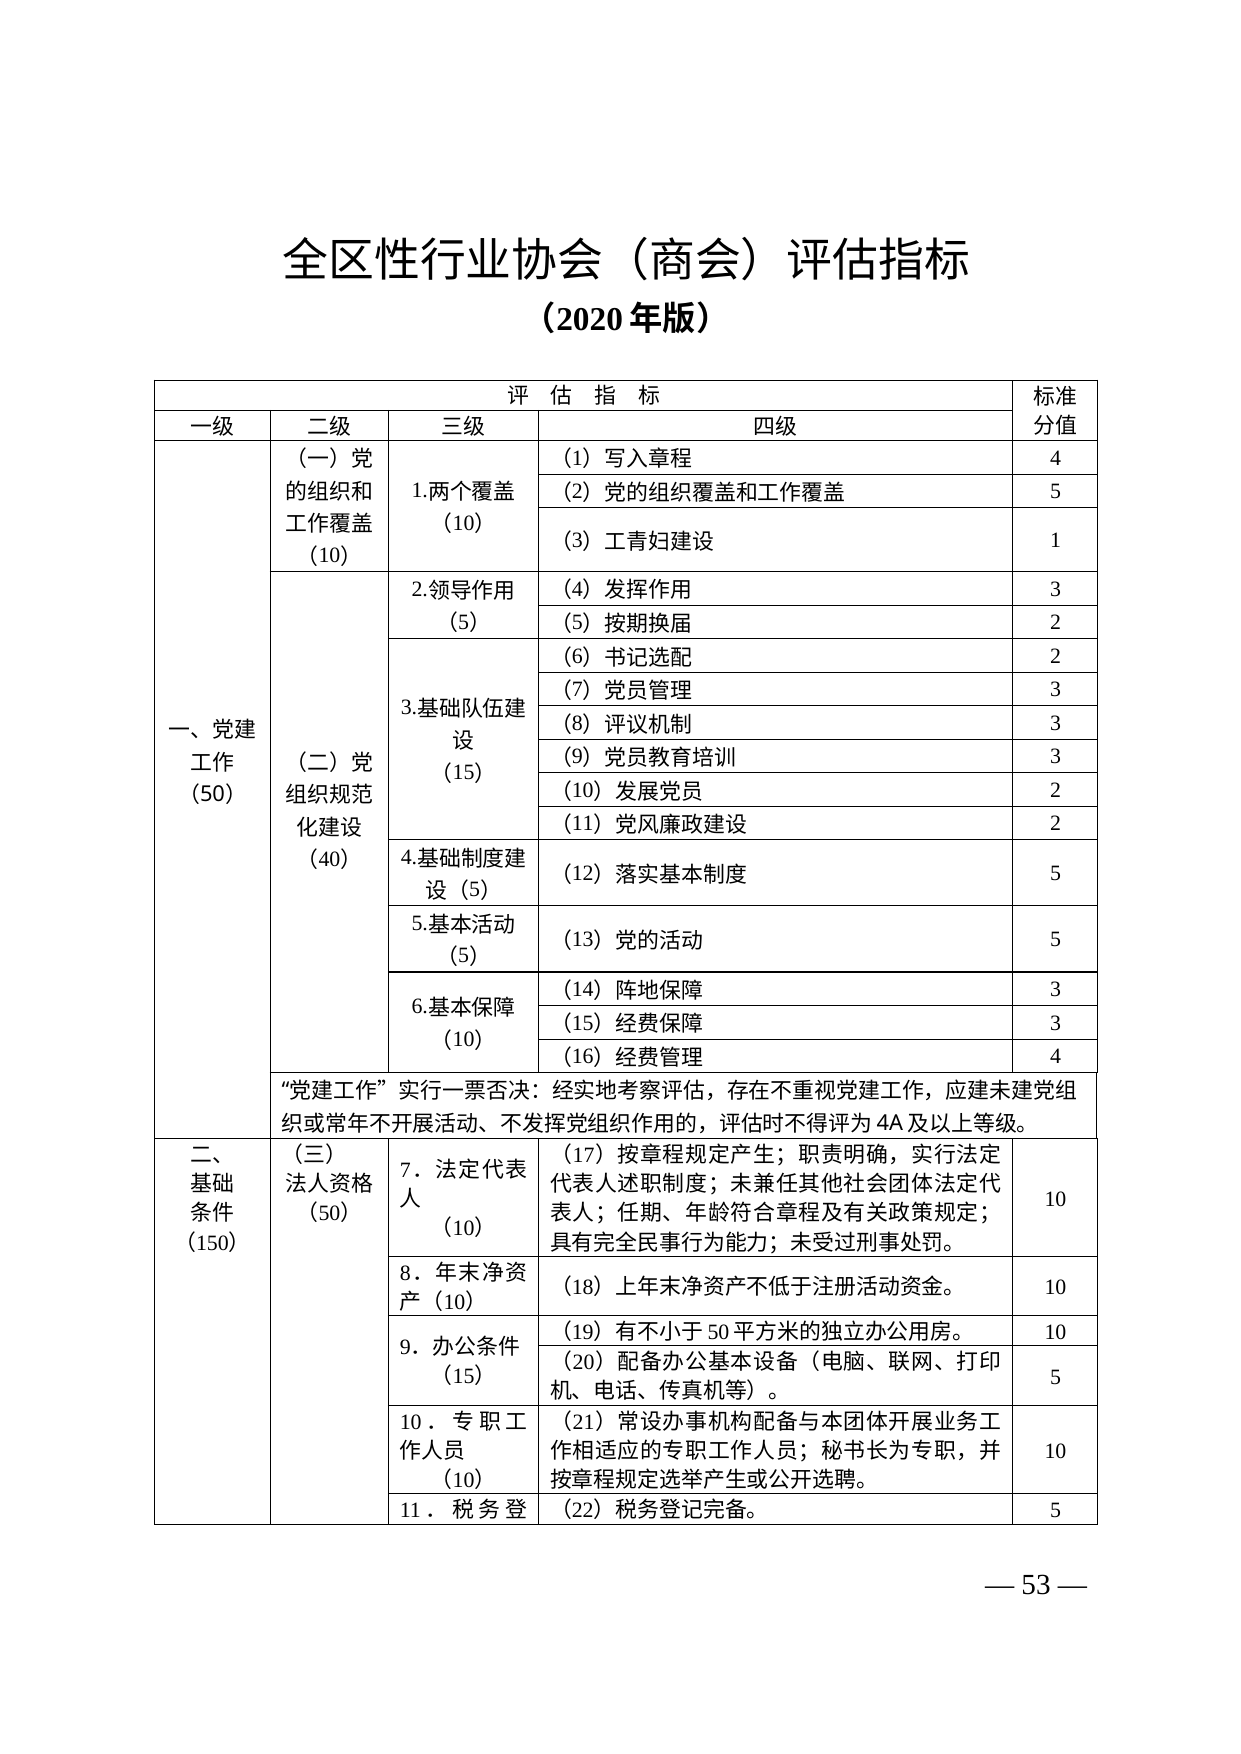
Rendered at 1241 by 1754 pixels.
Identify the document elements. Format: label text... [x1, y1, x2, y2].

table_cell 5 [1013, 1346, 1097, 1405]
table_cell 4 [1013, 441, 1097, 473]
table_cell 5.基本活动 （5） [389, 906, 538, 971]
table_cell 4 [1013, 1040, 1097, 1072]
table_cell 10．专职工作人员 （10） [389, 1406, 538, 1493]
table_cell 1.两个覆盖（10） [389, 441, 538, 571]
table_cell （8）评议机制 [539, 706, 1012, 739]
table_cell （6）书记选配 [539, 639, 1012, 672]
table_cell 6.基本保障 （10） [389, 973, 538, 1072]
table_cell （12）落实基本制度 [539, 840, 1012, 905]
table_cell 5 [1013, 840, 1097, 905]
table_cell （1）写入章程 [539, 441, 1012, 473]
table_cell 3.基础队伍建设 （15） [389, 639, 538, 839]
table_cell （20）配备办公基本设备（电脑、联网、打印机、电话、传真机等）。 [539, 1346, 1012, 1405]
table_cell 3 [1013, 673, 1097, 705]
table_cell （14）阵地保障 [539, 973, 1012, 1005]
table_cell 2 [1013, 773, 1097, 806]
table_cell 3 [1013, 740, 1097, 772]
table_cell （21）常设办事机构配备与本团体开展业务工作相适应的专职工作人员；秘书长为专职，并按章程规定选举产生或公开选聘。 [539, 1406, 1012, 1493]
table_cell 10 [1013, 1257, 1097, 1315]
table_cell 四级 [539, 411, 1012, 440]
table_cell 5 [1013, 906, 1097, 971]
table_cell （5）按期换届 [539, 606, 1012, 638]
table_cell 二级 [271, 411, 388, 440]
table_cell （19）有不小于50平方米的独立办公用房。 [539, 1316, 1012, 1345]
table_cell 3 [1013, 1006, 1097, 1038]
table_cell 1 [1013, 508, 1097, 571]
table_cell （7）党员管理 [539, 673, 1012, 705]
table_cell 9．办公条件 （15） [389, 1316, 538, 1405]
table_cell （10）发展党员 [539, 773, 1012, 806]
table_cell 10 [1013, 1139, 1097, 1256]
text （2020年版） [165, 287, 1087, 341]
table_cell 一级 [155, 411, 270, 440]
table_header 评 估 指 标 [155, 381, 1012, 410]
table_cell 2.领导作用 （5） [389, 572, 538, 638]
table_cell （2）党的组织覆盖和工作覆盖 [539, 475, 1012, 507]
table_cell （一）党的组织和工作覆盖 （10） [271, 441, 388, 571]
table_cell （二）党组织规范化建设 （40） [271, 572, 388, 1072]
table_cell 2 [1013, 639, 1097, 672]
table_cell （22）税务登记完备。 [539, 1494, 1012, 1523]
table_cell 8．年末净资产（10） [389, 1257, 538, 1315]
table_cell （15）经费保障 [539, 1006, 1012, 1038]
table_cell （13）党的活动 [539, 906, 1012, 971]
table_cell （3）工青妇建设 [539, 508, 1012, 571]
table_cell （11）党风廉政建设 [539, 807, 1012, 839]
table_cell 5 [1013, 475, 1097, 507]
table_cell （17）按章程规定产生；职责明确，实行法定代表人述职制度；未兼任其他社会团体法定代表人；任期、年龄符合章程及有关政策规定；具有完全民事行为能力；未受过刑事处罚。 [539, 1139, 1012, 1256]
table_cell 一、党建工作（50） [155, 441, 270, 1138]
table_cell （4）发挥作用 [539, 572, 1012, 604]
table_cell （9）党员教育培训 [539, 740, 1012, 772]
table_cell 三级 [389, 411, 538, 440]
table_header 标准 分值 [1013, 381, 1097, 440]
table_cell 10 [1013, 1406, 1097, 1493]
table_cell 2 [1013, 807, 1097, 839]
table_cell 3 [1013, 973, 1097, 1005]
table_cell 7．法定代表人 （10） [389, 1139, 538, 1256]
table_cell 11．税务登记 （5） [389, 1494, 538, 1523]
table_cell （16）经费管理 [539, 1040, 1012, 1072]
table_cell （18）上年末净资产不低于注册活动资金。 [539, 1257, 1012, 1315]
table_cell 3 [1013, 572, 1097, 604]
table_cell （三） 法人资格 （50） [271, 1139, 388, 1523]
table_cell 5 [1013, 1494, 1097, 1523]
table_cell 10 [1013, 1316, 1097, 1345]
text 全区性行业协会（商会）评估指标 [165, 233, 1087, 287]
table_cell 2 [1013, 606, 1097, 638]
table_cell 二、 基础 条件 （150） [155, 1139, 270, 1523]
table_cell 3 [1013, 706, 1097, 739]
table_cell “党建工作”实行一票否决：经实地考察评估，存在不重视党建工作，应建未建党组织或常年不开展活动、不发挥党组织作用的，评估时不得评为4A及以上等级。 [271, 1073, 1096, 1138]
table_cell 4.基础制度建设（5） [389, 840, 538, 905]
